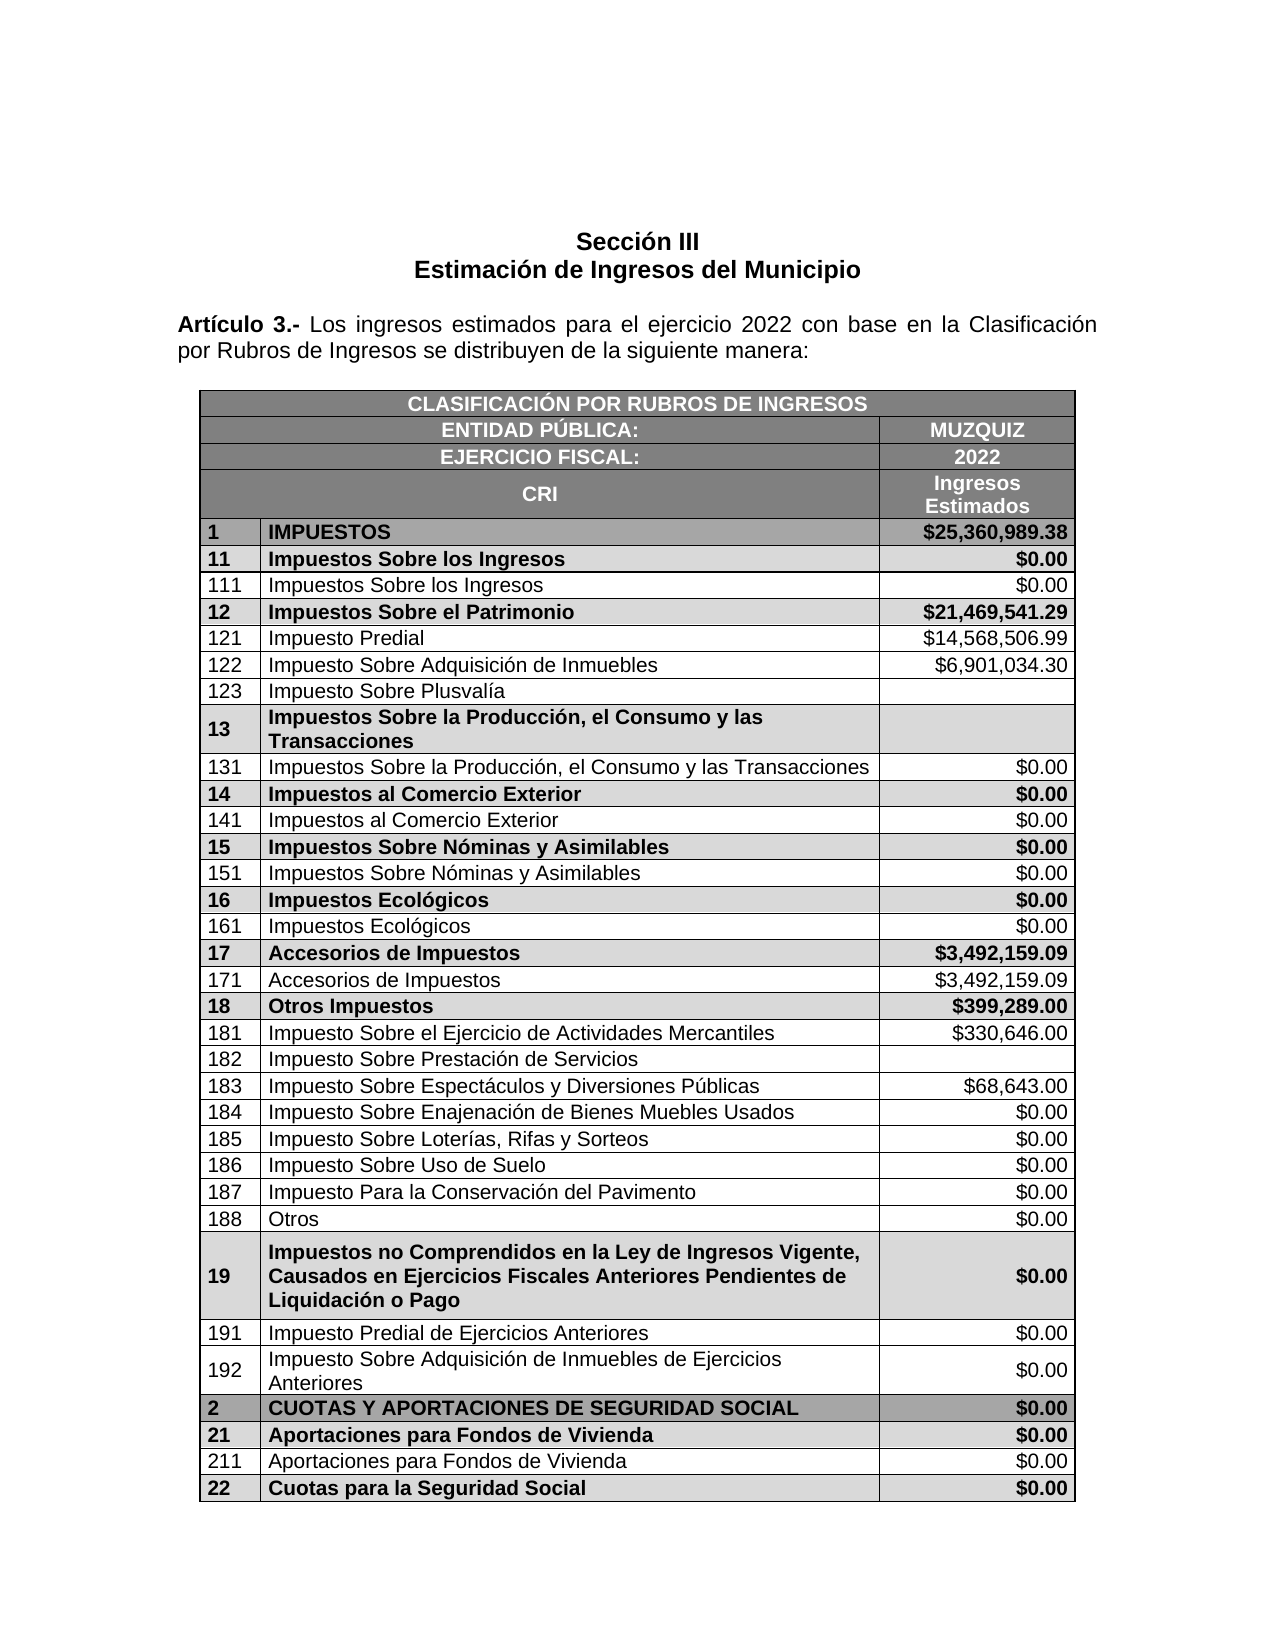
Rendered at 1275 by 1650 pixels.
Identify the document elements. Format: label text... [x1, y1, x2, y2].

table_cell $0.00 [880, 1100, 1074, 1125]
table_cell Impuesto Sobre Adquisición de Inmuebles [261, 652, 879, 678]
table_cell $0.00 [880, 546, 1074, 571]
table_cell 1 [201, 519, 260, 545]
table_cell CRI [201, 470, 879, 518]
table_cell 2 [201, 1395, 260, 1421]
table_cell $0.00 [880, 1395, 1074, 1421]
table_cell Impuesto Predial [261, 626, 879, 651]
table_cell 211 [201, 1449, 260, 1474]
table_cell Impuesto Sobre Espectáculos y Diversiones Públicas [261, 1073, 879, 1098]
table_cell Impuestos Sobre los Ingresos [261, 546, 879, 571]
table_cell $0.00 [880, 1206, 1074, 1231]
table_cell Impuestos al Comercio Exterior [261, 781, 879, 806]
table_cell Impuesto Para la Conservación del Pavimento [261, 1179, 879, 1205]
table_cell Otros [261, 1206, 879, 1231]
table_cell Impuestos Ecológicos [261, 887, 879, 912]
text Estimación de Ingresos del Municipio [177, 255, 1098, 284]
table_header CLASIFICACIÓN POR RUBROS DE INGRESOS [201, 391, 1074, 416]
table_cell 22 [201, 1475, 260, 1501]
table_cell Impuestos Sobre el Patrimonio [261, 599, 879, 624]
table_cell $0.00 [880, 887, 1074, 912]
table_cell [261, 1475, 879, 1501]
table_cell [880, 679, 1074, 704]
table_cell $0.00 [880, 1179, 1074, 1205]
table_cell 121 [201, 626, 260, 651]
table_cell IMPUESTOS [261, 519, 879, 545]
table_cell $0.00 [880, 1346, 1074, 1394]
table_cell 151 [201, 860, 260, 886]
table_cell 187 [201, 1179, 260, 1205]
table_cell 183 [201, 1073, 260, 1098]
table_cell Impuestos al Comercio Exterior [261, 807, 879, 833]
text Sección III [177, 227, 1098, 255]
table_cell 123 [201, 679, 260, 704]
table_cell $330,646.00 [880, 1020, 1074, 1045]
table_cell Impuesto Sobre Adquisición de Inmuebles de Ejercicios Anteriores [261, 1346, 879, 1394]
table_cell $0.00 [880, 1232, 1074, 1319]
table_cell 17 [201, 940, 260, 966]
table_cell $0.00 [880, 1475, 1074, 1501]
table_cell 2022 [880, 444, 1074, 469]
table_cell Impuestos Sobre Nóminas y Asimilables [261, 834, 879, 859]
table_cell MUZQUIZ [880, 417, 1074, 443]
table_cell $68,643.00 [880, 1073, 1074, 1098]
table_cell $0.00 [880, 1422, 1074, 1447]
table_cell 122 [201, 652, 260, 678]
table_cell $0.00 [880, 860, 1074, 886]
table_cell $0.00 [880, 807, 1074, 833]
table_cell [880, 1046, 1074, 1072]
table_cell 171 [201, 967, 260, 992]
table_cell Impuestos Ecológicos [261, 914, 879, 939]
table_cell 12 [201, 599, 260, 624]
table_cell Impuesto Sobre el Ejercicio de Actividades Mercantiles [261, 1020, 879, 1045]
table_cell Aportaciones para Fondos de Vivienda [261, 1422, 879, 1447]
table_cell 192 [201, 1346, 260, 1394]
table_cell $21,469,541.29 [880, 599, 1074, 624]
table_cell 15 [201, 834, 260, 859]
table_cell Impuesto Sobre Plusvalía [261, 679, 879, 704]
table_cell Impuestos no Comprendidos en la Ley de Ingresos Vigente, Causados en Ejercicios Fiscales Anteriores Pendientes de Liquidación o Pago [261, 1232, 879, 1319]
table_cell $0.00 [880, 573, 1074, 598]
table_cell 141 [201, 807, 260, 833]
table_cell Impuesto Sobre Prestación de Servicios [261, 1046, 879, 1072]
table_cell 14 [201, 781, 260, 806]
table_cell 18 [201, 993, 260, 1019]
table_cell Impuestos Sobre la Producción, el Consumo y las Transacciones [261, 754, 879, 780]
table_cell $6,901,034.30 [880, 652, 1074, 678]
table_cell 161 [201, 914, 260, 939]
table_cell Otros Impuestos [261, 993, 879, 1019]
table_cell ENTIDAD PÚBLICA: [201, 417, 879, 443]
table_cell CUOTAS Y APORTACIONES DE SEGURIDAD SOCIAL [261, 1395, 879, 1421]
table_cell Impuesto Sobre Loterías, Rifas y Sorteos [261, 1126, 879, 1152]
table_cell $0.00 [880, 1153, 1074, 1178]
table_cell 131 [201, 754, 260, 780]
table_cell 186 [201, 1153, 260, 1178]
table_cell Accesorios de Impuestos [261, 940, 879, 966]
table_cell 16 [201, 887, 260, 912]
table_cell Impuesto Sobre Uso de Suelo [261, 1153, 879, 1178]
table_cell 13 [201, 705, 260, 753]
table_cell 185 [201, 1126, 260, 1152]
table_cell $399,289.00 [880, 993, 1074, 1019]
table_cell Accesorios de Impuestos [261, 967, 879, 992]
table_cell 21 [201, 1422, 260, 1447]
table_cell $3,492,159.09 [880, 940, 1074, 966]
table_cell $14,568,506.99 [880, 626, 1074, 651]
table_cell EJERCICIO FISCAL: [201, 444, 879, 469]
table_cell 182 [201, 1046, 260, 1072]
table_cell 111 [201, 573, 260, 598]
table_cell [880, 705, 1074, 753]
table_cell Impuesto Sobre Enajenación de Bienes Muebles Usados [261, 1100, 879, 1125]
table_cell $0.00 [880, 834, 1074, 859]
text Artículo 3.- Los ingresos estimados para el ejercicio 2022 con base en la Clasificación por Rubros de Ingresos se distribuyen de la siguiente manera: [177, 311, 1098, 363]
table_cell Aportaciones para Fondos de Vivienda [261, 1449, 879, 1474]
table_cell Impuestos Sobre Nóminas y Asimilables [261, 860, 879, 886]
table_cell 184 [201, 1100, 260, 1125]
table_cell $0.00 [880, 781, 1074, 806]
table_cell Impuesto Predial de Ejercicios Anteriores [261, 1320, 879, 1345]
table_cell 11 [201, 546, 260, 571]
table_cell Ingresos Estimados [880, 470, 1074, 518]
table_cell $25,360,989.38 [880, 519, 1074, 545]
table_cell $0.00 [880, 914, 1074, 939]
table_cell $0.00 [880, 1320, 1074, 1345]
table_cell Impuestos Sobre los Ingresos [261, 573, 879, 598]
table_cell 188 [201, 1206, 260, 1231]
table_cell 19 [201, 1232, 260, 1319]
table_cell $0.00 [880, 1449, 1074, 1474]
table_cell $3,492,159.09 [880, 967, 1074, 992]
table_cell 191 [201, 1320, 260, 1345]
table_cell $0.00 [880, 1126, 1074, 1152]
table_cell Impuestos Sobre la Producción, el Consumo y las Transacciones [261, 705, 879, 753]
table_cell 181 [201, 1020, 260, 1045]
table_cell $0.00 [880, 754, 1074, 780]
